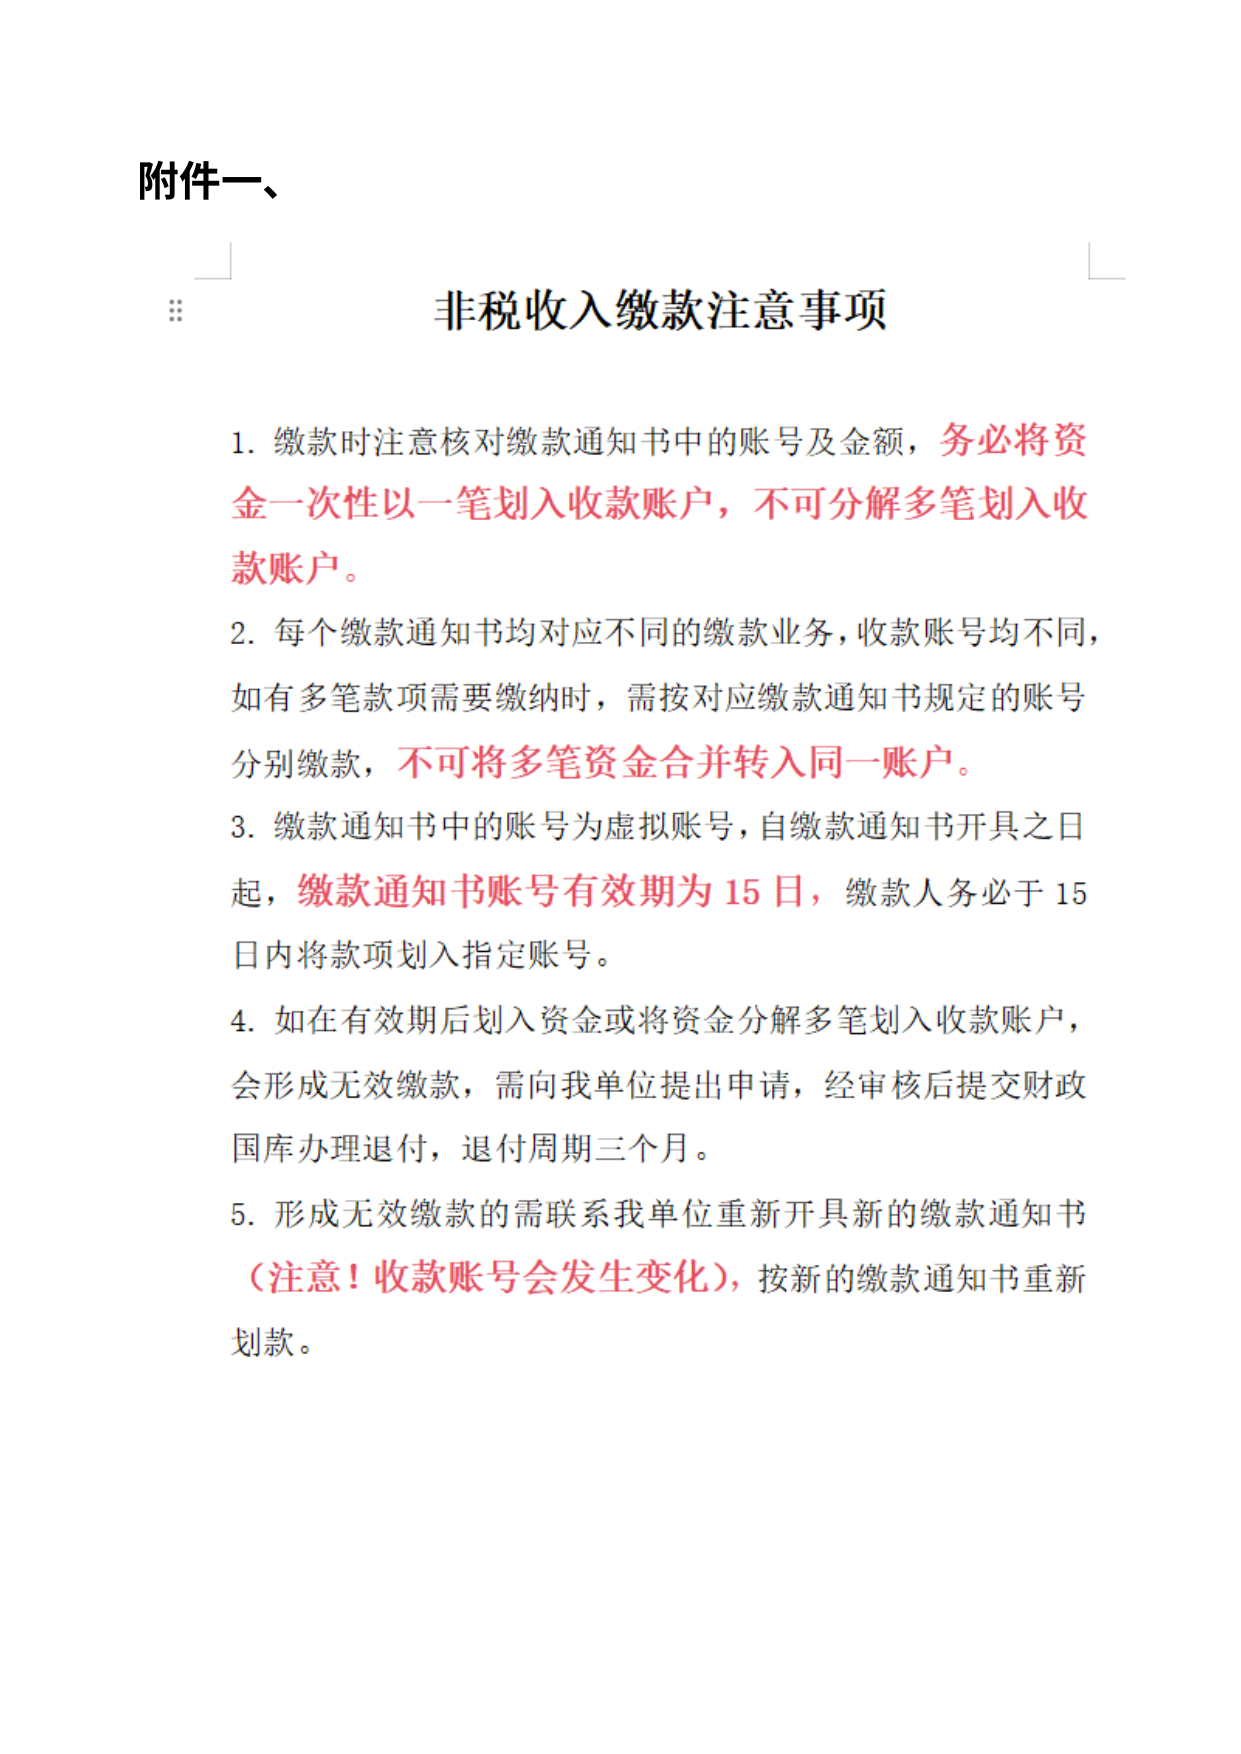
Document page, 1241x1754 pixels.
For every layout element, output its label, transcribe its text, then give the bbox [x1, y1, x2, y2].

text 附件一、 [75, 146, 1165, 211]
picture [131, 210, 1222, 1464]
